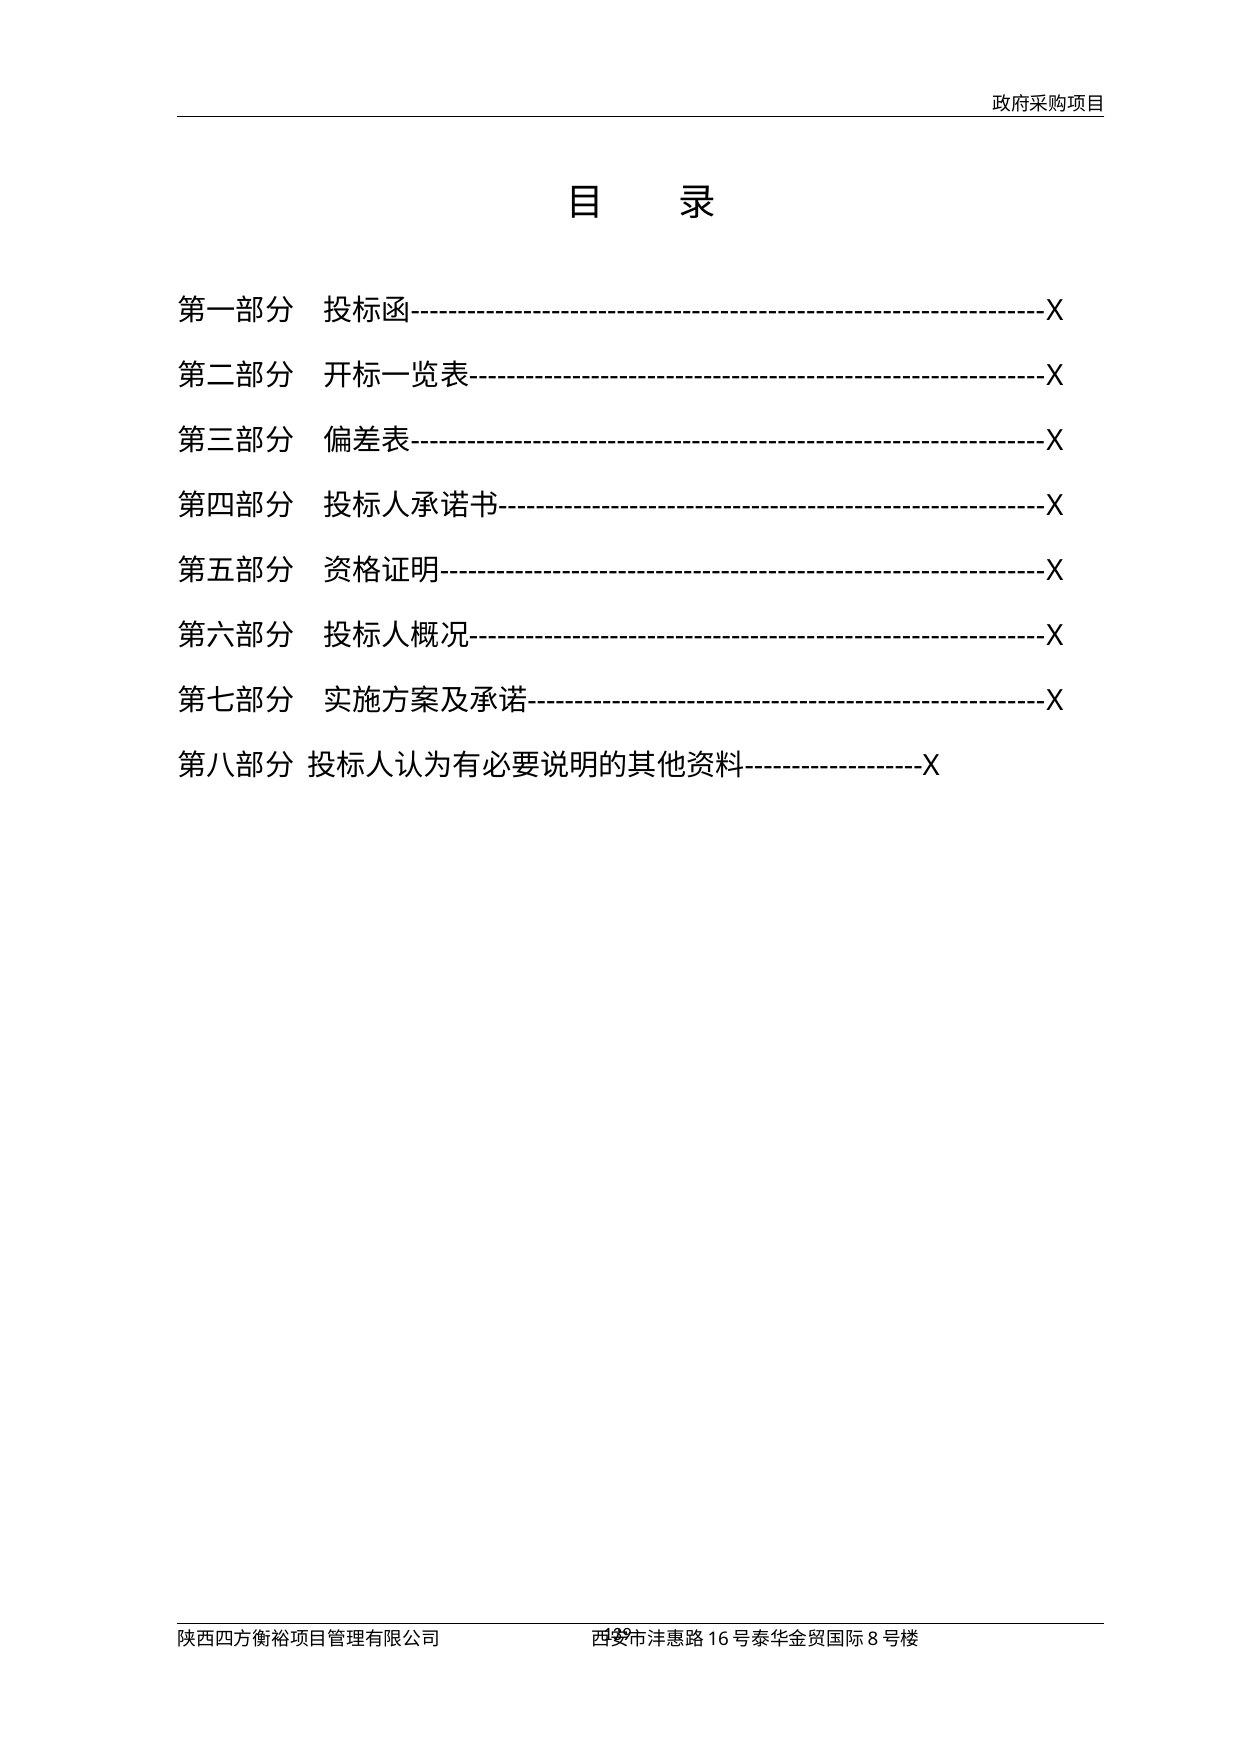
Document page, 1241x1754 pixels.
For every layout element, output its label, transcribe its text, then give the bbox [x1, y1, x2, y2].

text 第五部分 资格证明 X [177, 546, 1104, 590]
text 第四部分 投标人承诺书 X [177, 481, 1104, 525]
text 第八部分 投标人认为有必要说明的其他资料-------------------X [177, 741, 1104, 784]
text 第二部分 开标一览表 X [177, 351, 1104, 395]
text 第六部分 投标人概况 X [177, 611, 1104, 654]
text 第一部分 投标函 X [177, 286, 1104, 330]
text 目 录 [177, 155, 1104, 243]
text 第七部分 实施方案及承诺 X [177, 676, 1104, 719]
text 第三部分 偏差表 X [177, 416, 1104, 460]
